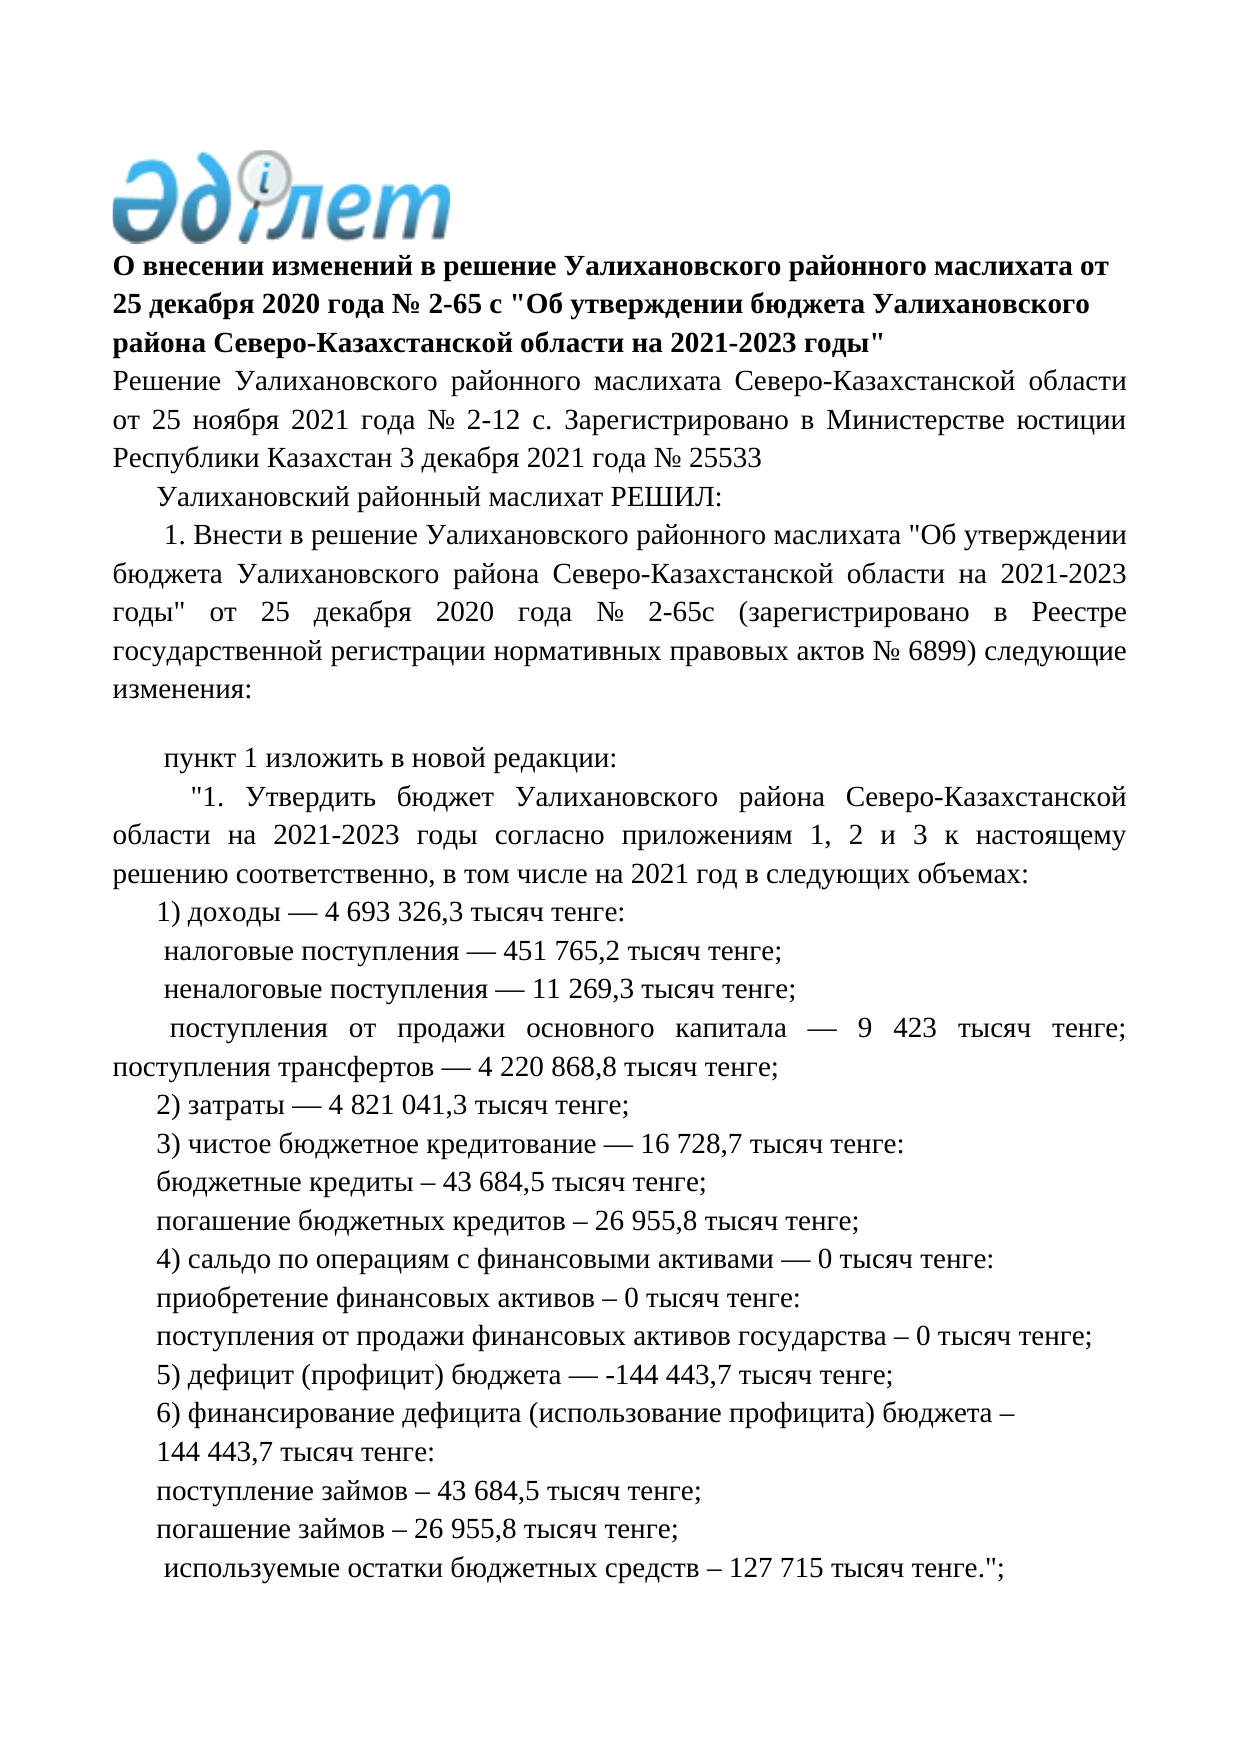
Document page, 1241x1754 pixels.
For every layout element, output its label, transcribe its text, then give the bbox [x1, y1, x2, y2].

text 2) затраты — 4 821 041,3 тысяч тенге; [112, 1087, 1128, 1121]
text налоговые поступления — 451 765,2 тысяч тенге; [112, 933, 1128, 967]
text приобретение финансовых активов – 0 тысяч тенге: [112, 1280, 1128, 1313]
text поступления от продажи финансовых активов государства – 0 тысяч тенге; [112, 1318, 1128, 1352]
text бюджетные кредиты – 43 684,5 тысяч тенге; [112, 1164, 1128, 1198]
text 5) дефицит (профицит) бюджета — -144 443,7 тысяч тенге; [112, 1357, 1128, 1391]
text 4) сальдо по операциям с финансовыми активами — 0 тысяч тенге: [112, 1241, 1128, 1275]
text 6) финансирование дефицита (использование профицита) бюджета – [112, 1396, 1128, 1429]
text 1. Внести в решение Уалихановского районного маслихата "Об утверждении бюджета Уалихановского района Северо-Казахстанской области на 2021-2023 годы" от 25 декабря 2020 года № 2-65с (зарегистрировано в Реестре государственной регистрации нормативных правовых актов № 6899) следующие изменения: [112, 517, 1128, 705]
text поступления от продажи основного капитала — 9 423 тысяч тенге; поступления трансфертов — 4 220 868,8 тысяч тенге; [112, 1010, 1128, 1082]
text неналоговые поступления — 11 269,3 тысяч тенге; [112, 972, 1128, 1005]
text 3) чистое бюджетное кредитование — 16 728,7 тысяч тенге: [112, 1126, 1128, 1159]
text пункт 1 изложить в новой редакции: [112, 740, 1128, 774]
text 144 443,7 тысяч тенге: [112, 1434, 1128, 1468]
text используемые остатки бюджетных средств – 127 715 тысяч тенге."; [112, 1550, 1128, 1583]
text "1. Утвердить бюджет Уалихановского района Северо-Казахстанской области на 2021-2023 годы согласно приложениям 1, 2 и 3 к настоящему решению соответственно, в том числе на 2021 год в следующих объемах: [112, 779, 1128, 889]
picture [112, 150, 451, 244]
text О внесении изменений в решение Уалихановского районного маслихата от 25 декабря 2020 года № 2-65 с "Об утверждении бюджета Уалихановского района Северо-Казахстанской области на 2021-2023 годы" [112, 248, 1128, 358]
text 1) доходы — 4 693 326,3 тысяч тенге: [112, 894, 1128, 928]
text Решение Уалихановского районного маслихата Северо-Казахстанской области от 25 ноября 2021 года № 2-12 с. Зарегистрировано в Министерстве юстиции Республики Казахстан 3 декабря 2021 года № 25533 [112, 363, 1128, 474]
text Уалихановский районный маслихат РЕШИЛ: [112, 479, 1128, 512]
text погашение бюджетных кредитов – 26 955,8 тысяч тенге; [112, 1203, 1128, 1236]
text погашение займов – 26 955,8 тысяч тенге; [112, 1511, 1128, 1545]
text поступление займов – 43 684,5 тысяч тенге; [112, 1473, 1128, 1506]
